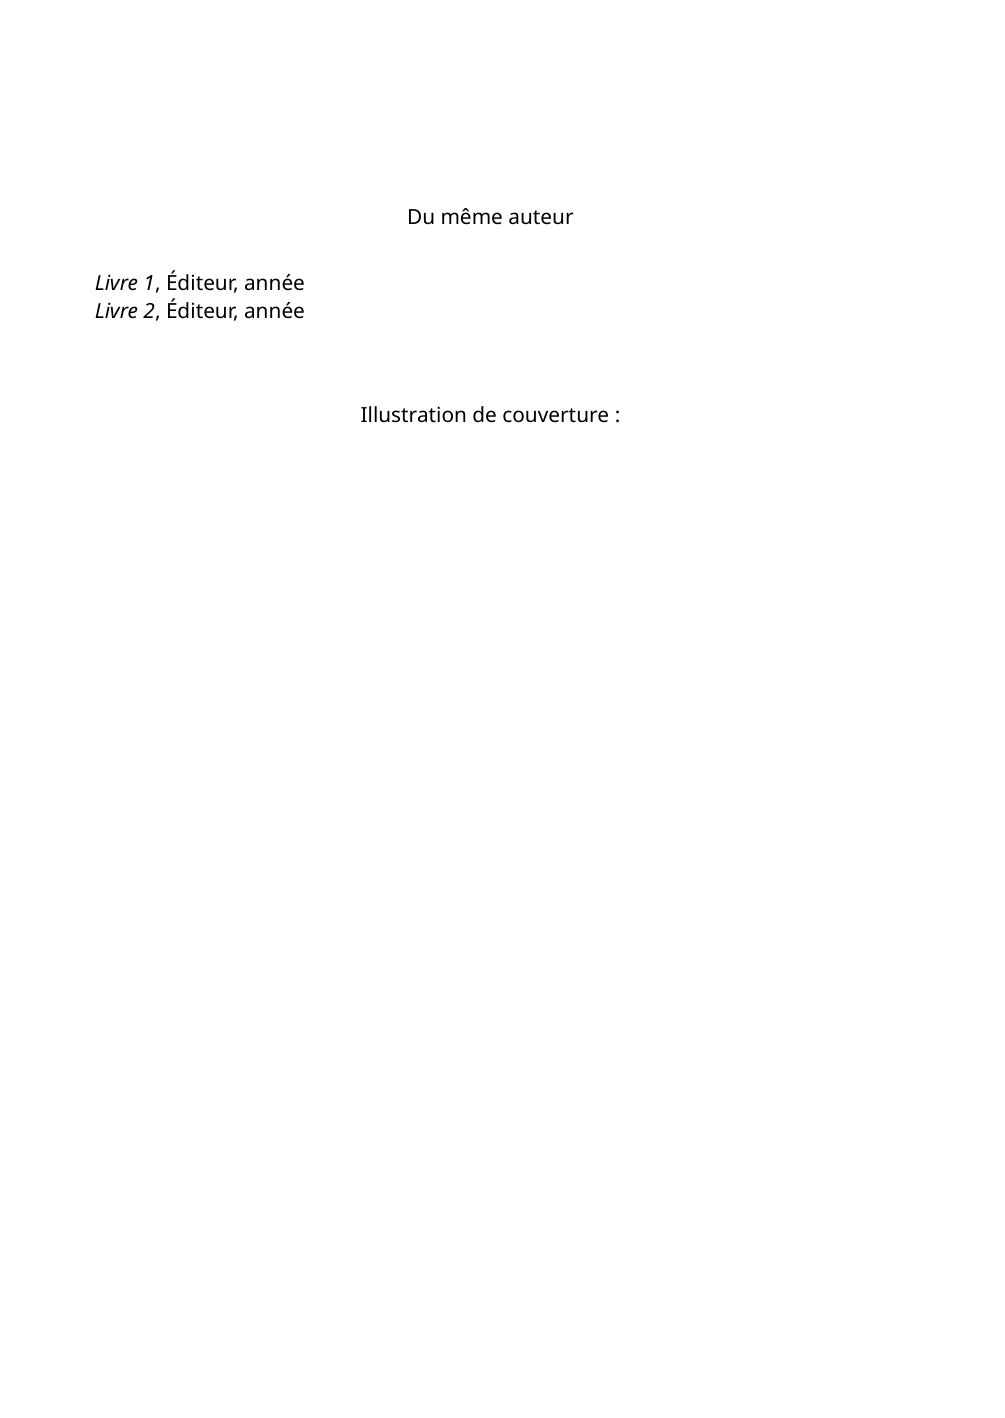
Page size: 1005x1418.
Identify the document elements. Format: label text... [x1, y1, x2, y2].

text Livre 1, Éditeur, année [94, 268, 886, 297]
text Du même auteur [94, 202, 886, 231]
text Livre 2, Éditeur, année [94, 297, 886, 325]
text Illustration de couverture : [94, 400, 886, 428]
